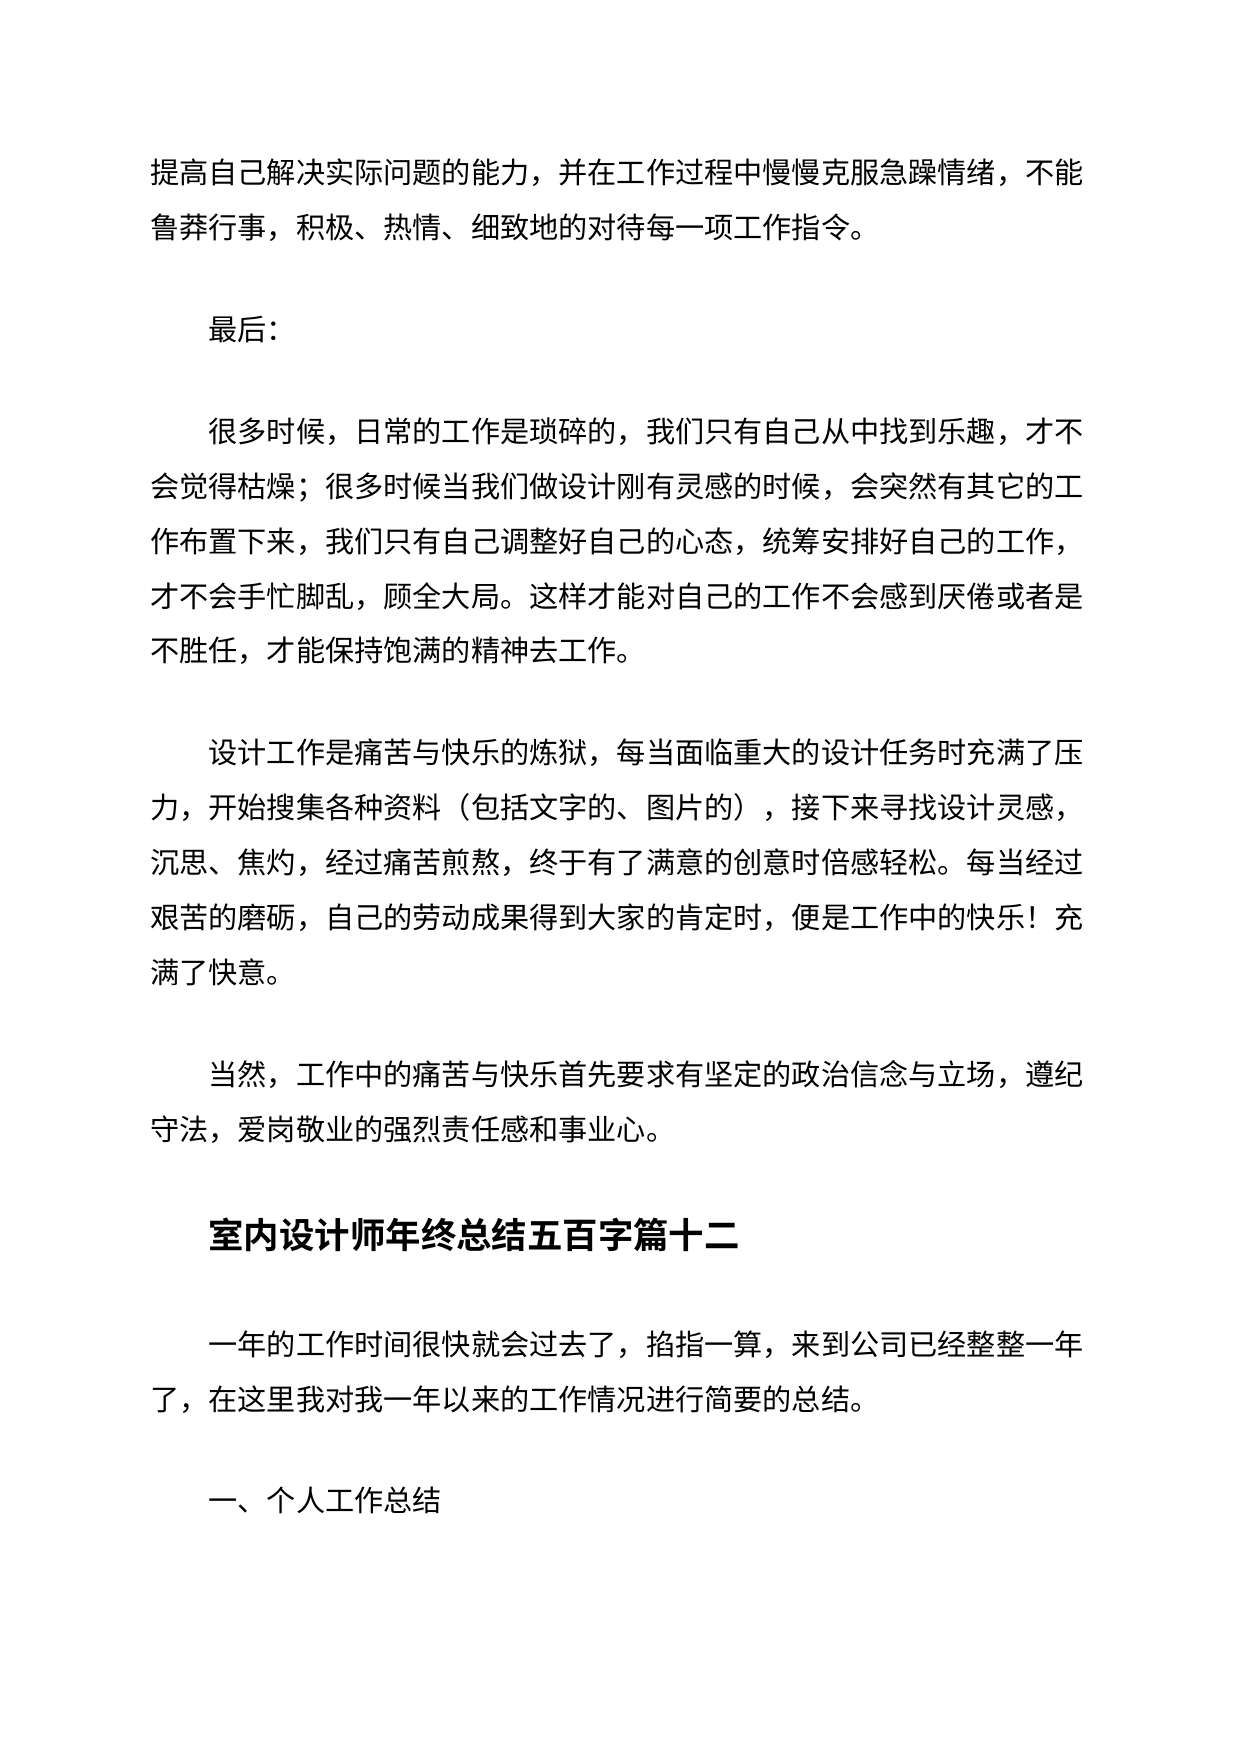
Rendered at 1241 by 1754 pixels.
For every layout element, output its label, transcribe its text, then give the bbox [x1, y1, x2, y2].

text 一年的工作时间很快就会过去了，掐指一算，来到公司已经整整一年了，在这里我对我一年以来的工作情况进行简要的总结。 [150, 1321, 1090, 1418]
text 最后： [150, 307, 1090, 349]
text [150, 150, 1090, 247]
text 当然，工作中的痛苦与快乐首先要求有坚定的政治信念与立场，遵纪守法，爱岗敬业的强烈责任感和事业心。 [150, 1051, 1090, 1148]
text 一、个人工作总结 [150, 1478, 1090, 1520]
text 很多时候，日常的工作是琐碎的，我们只有自己从中找到乐趣，才不会觉得枯燥；很多时候当我们做设计刚有灵感的时候，会突然有其它的工作布置下来，我们只有自己调整好自己的心态，统筹安排好自己的工作，才不会手忙脚乱，顾全大局。这样才能对自己的工作不会感到厌倦或者是不胜任，才能保持饱满的精神去工作。 [150, 408, 1090, 670]
text 设计工作是痛苦与快乐的炼狱，每当面临重大的设计任务时充满了压力，开始搜集各种资料（包括文字的、图片的），接下来寻找设计灵感，沉思、焦灼，经过痛苦煎熬，终于有了满意的创意时倍感轻松。每当经过艰苦的磨砺，自己的劳动成果得到大家的肯定时，便是工作中的快乐！充满了快意。 [150, 730, 1090, 992]
text 室内设计师年终总结五百字篇十二 [150, 1208, 1090, 1259]
